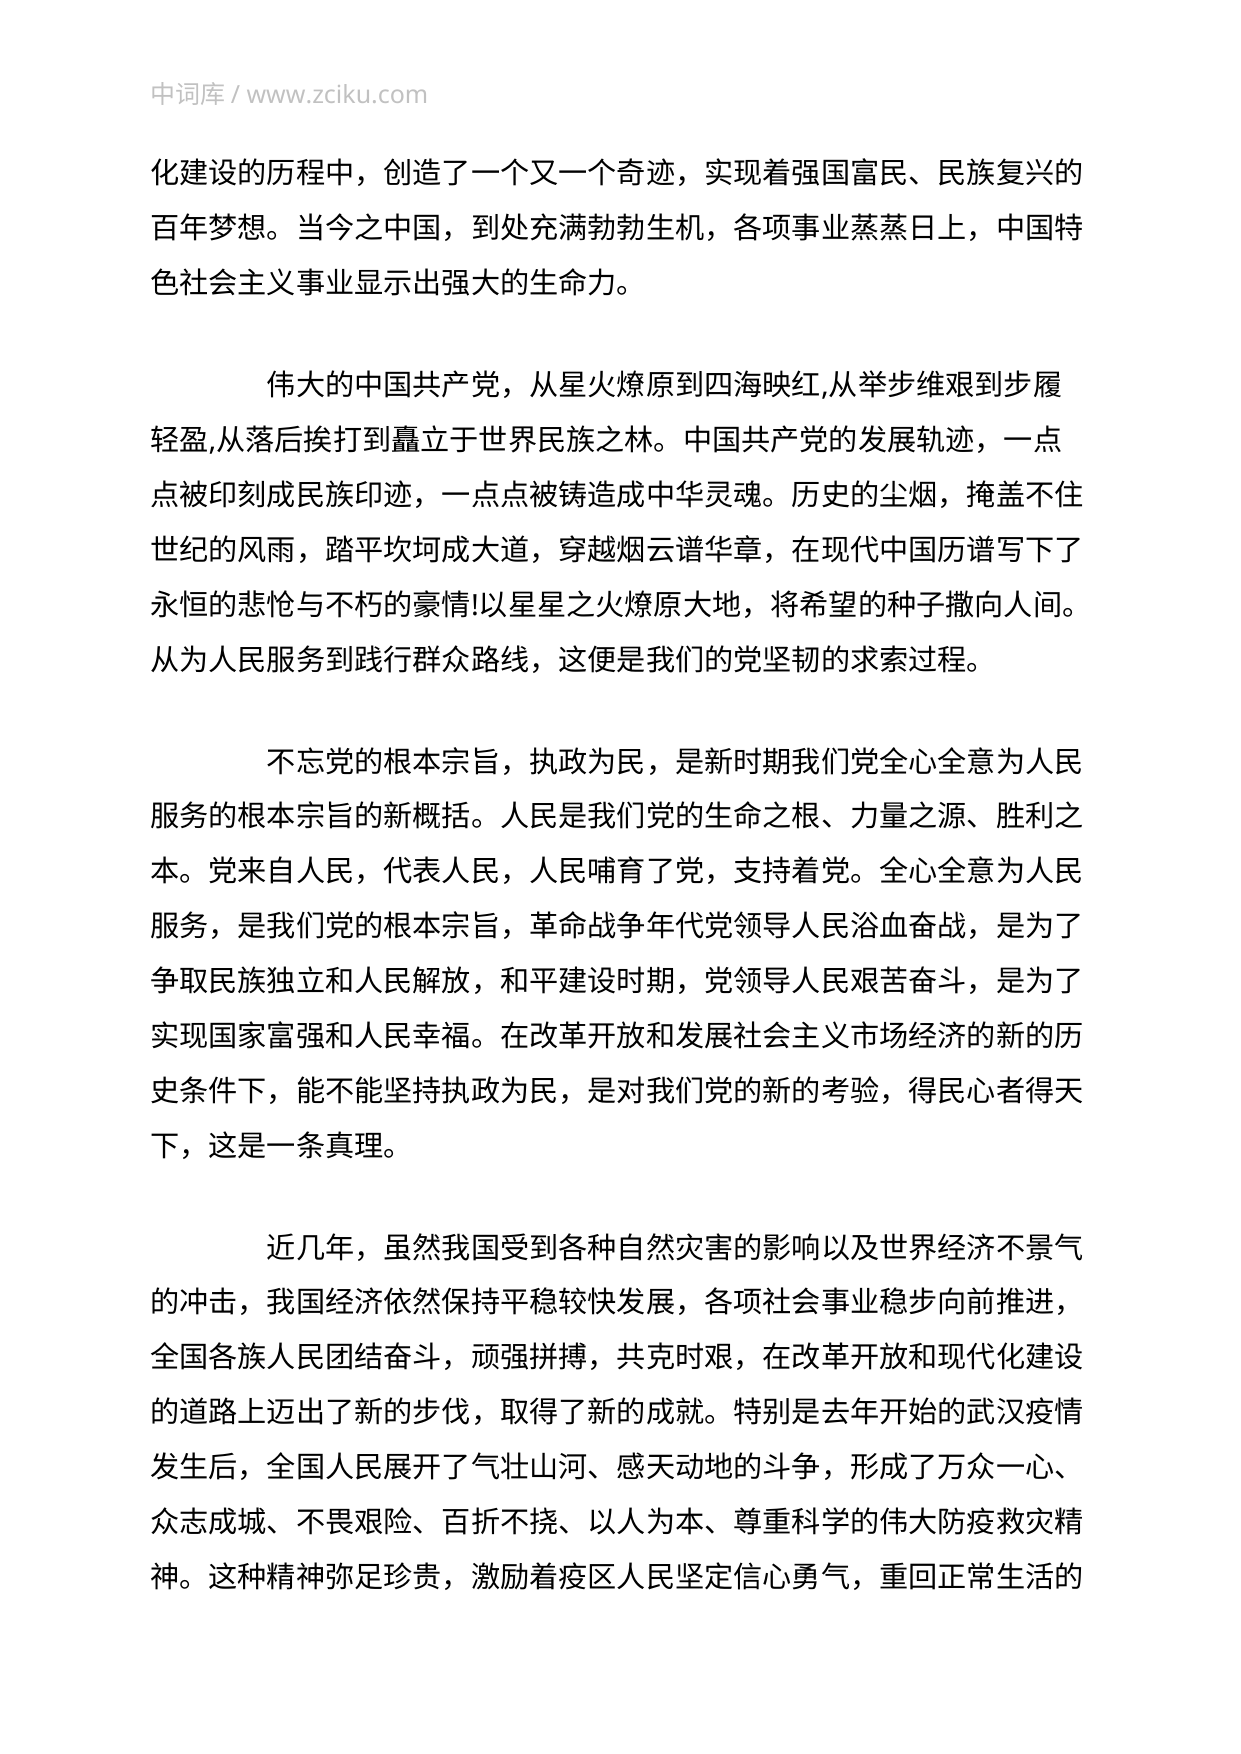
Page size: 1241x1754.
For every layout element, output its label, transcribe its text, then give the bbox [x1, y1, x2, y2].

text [150, 150, 1090, 302]
text 不忘党的根本宗旨，执政为民，是新时期我们党全心全意为人民服务的根本宗旨的新概括。人民是我们党的生命之根、力量之源、胜利之本。党来自人民，代表人民，人民哺育了党，支持着党。全心全意为人民服务，是我们党的根本宗旨，革命战争年代党领导人民浴血奋战，是为了争取民族独立和人民解放，和平建设时期，党领导人民艰苦奋斗，是为了实现国家富强和人民幸福。在改革开放和发展社会主义市场经济的新的历史条件下，能不能坚持执政为民，是对我们党的新的考验，得民心者得天下，这是一条真理。 [150, 738, 1090, 1165]
text 伟大的中国共产党，从星火燎原到四海映红,从举步维艰到步履轻盈,从落后挨打到矗立于世界民族之林。中国共产党的发展轨迹，一点点被印刻成民族印迹，一点点被铸造成中华灵魂。历史的尘烟，掩盖不住世纪的风雨，踏平坎坷成大道，穿越烟云谱华章，在现代中国历谱写下了永恒的悲怆与不朽的豪情!以星星之火燎原大地，将希望的种子撒向人间。从为人民服务到践行群众路线，这便是我们的党坚韧的求索过程。 [150, 362, 1090, 679]
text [150, 1224, 1090, 1596]
